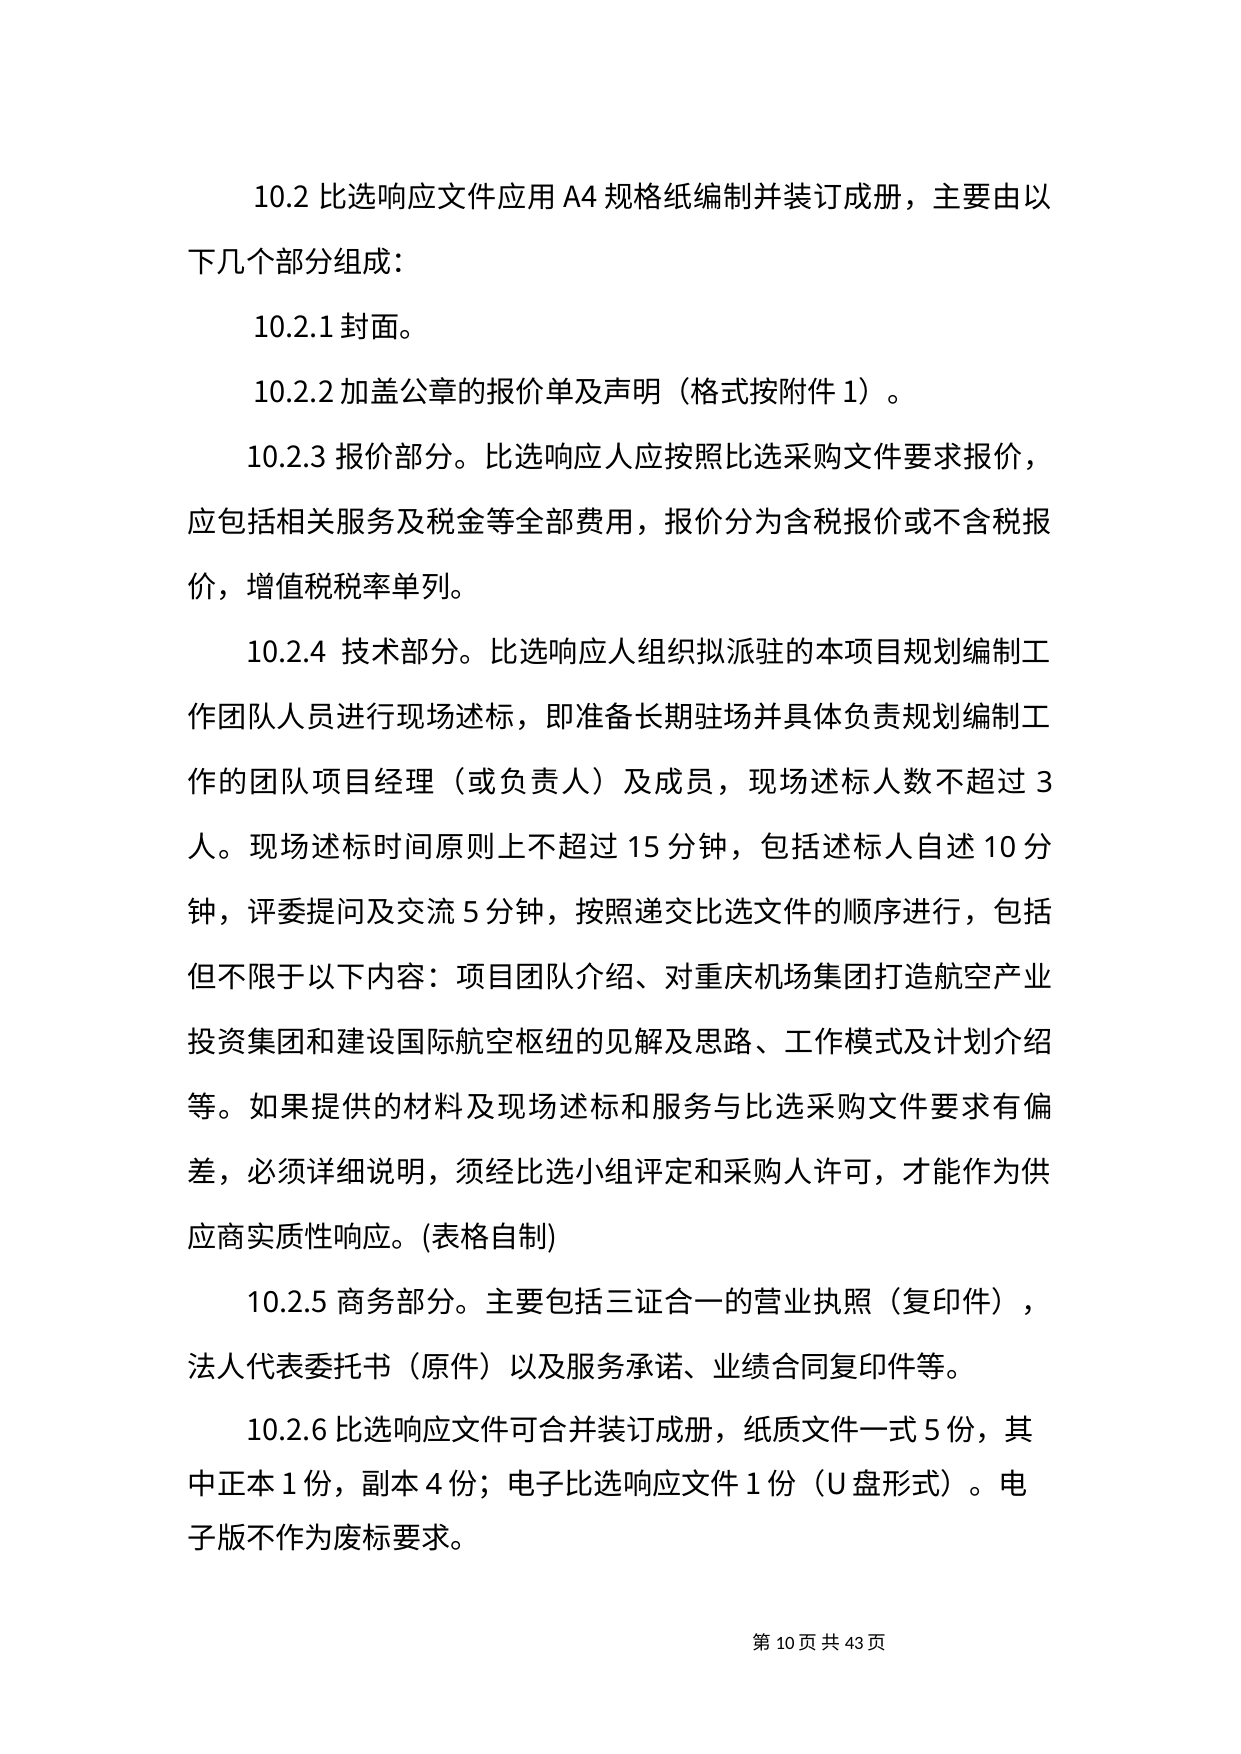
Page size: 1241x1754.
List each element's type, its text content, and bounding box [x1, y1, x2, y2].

text 10.2.4 技术部分。比选响应人组织拟派驻的本项目规划编制工作团队人员进行现场述标，即准备长期驻场并具体负责规划编制工作的团队项目经理（或负责人）及成员，现场述标人数不超过3人。现场述标时间原则上不超过15分钟，包括述标人自述10分钟，评委提问及交流5分钟，按照递交比选文件的顺序进行，包括但不限于以下内容：项目团队介绍、对重庆机场集团打造航空产业投资集团和建设国际航空枢纽的见解及思路、工作模式及计划介绍等。如果提供的材料及现场述标和服务与比选采购文件要求有偏差，必须详细说明，须经比选小组评定和采购人许可，才能作为供应商实质性响应。(表格自制) [187, 617, 1053, 1267]
text 10.2.5 商务部分。主要包括三证合一的营业执照（复印件），法人代表委托书（原件）以及服务承诺、业绩合同复印件等。 [187, 1267, 1053, 1397]
text 10.2.6 比选响应文件可合并装订成册，纸质文件一式5份，其中正本1份，副本4份；电子比选响应文件1份（U盘形式）。电子版不作为废标要求。 [188, 1397, 1053, 1559]
text 10.2.3 报价部分。比选响应人应按照比选采购文件要求报价，应包括相关服务及税金等全部费用，报价分为含税报价或不含税报价，增值税税率单列。 [187, 422, 1053, 617]
text 10.2.2 加盖公章的报价单及声明（格式按附件1）。 [187, 357, 1053, 422]
text 10.2.1 封面。 [187, 292, 1053, 357]
text 10.2 比选响应文件应用A4规格纸编制并装订成册，主要由以下几个部分组成： [187, 162, 1053, 292]
